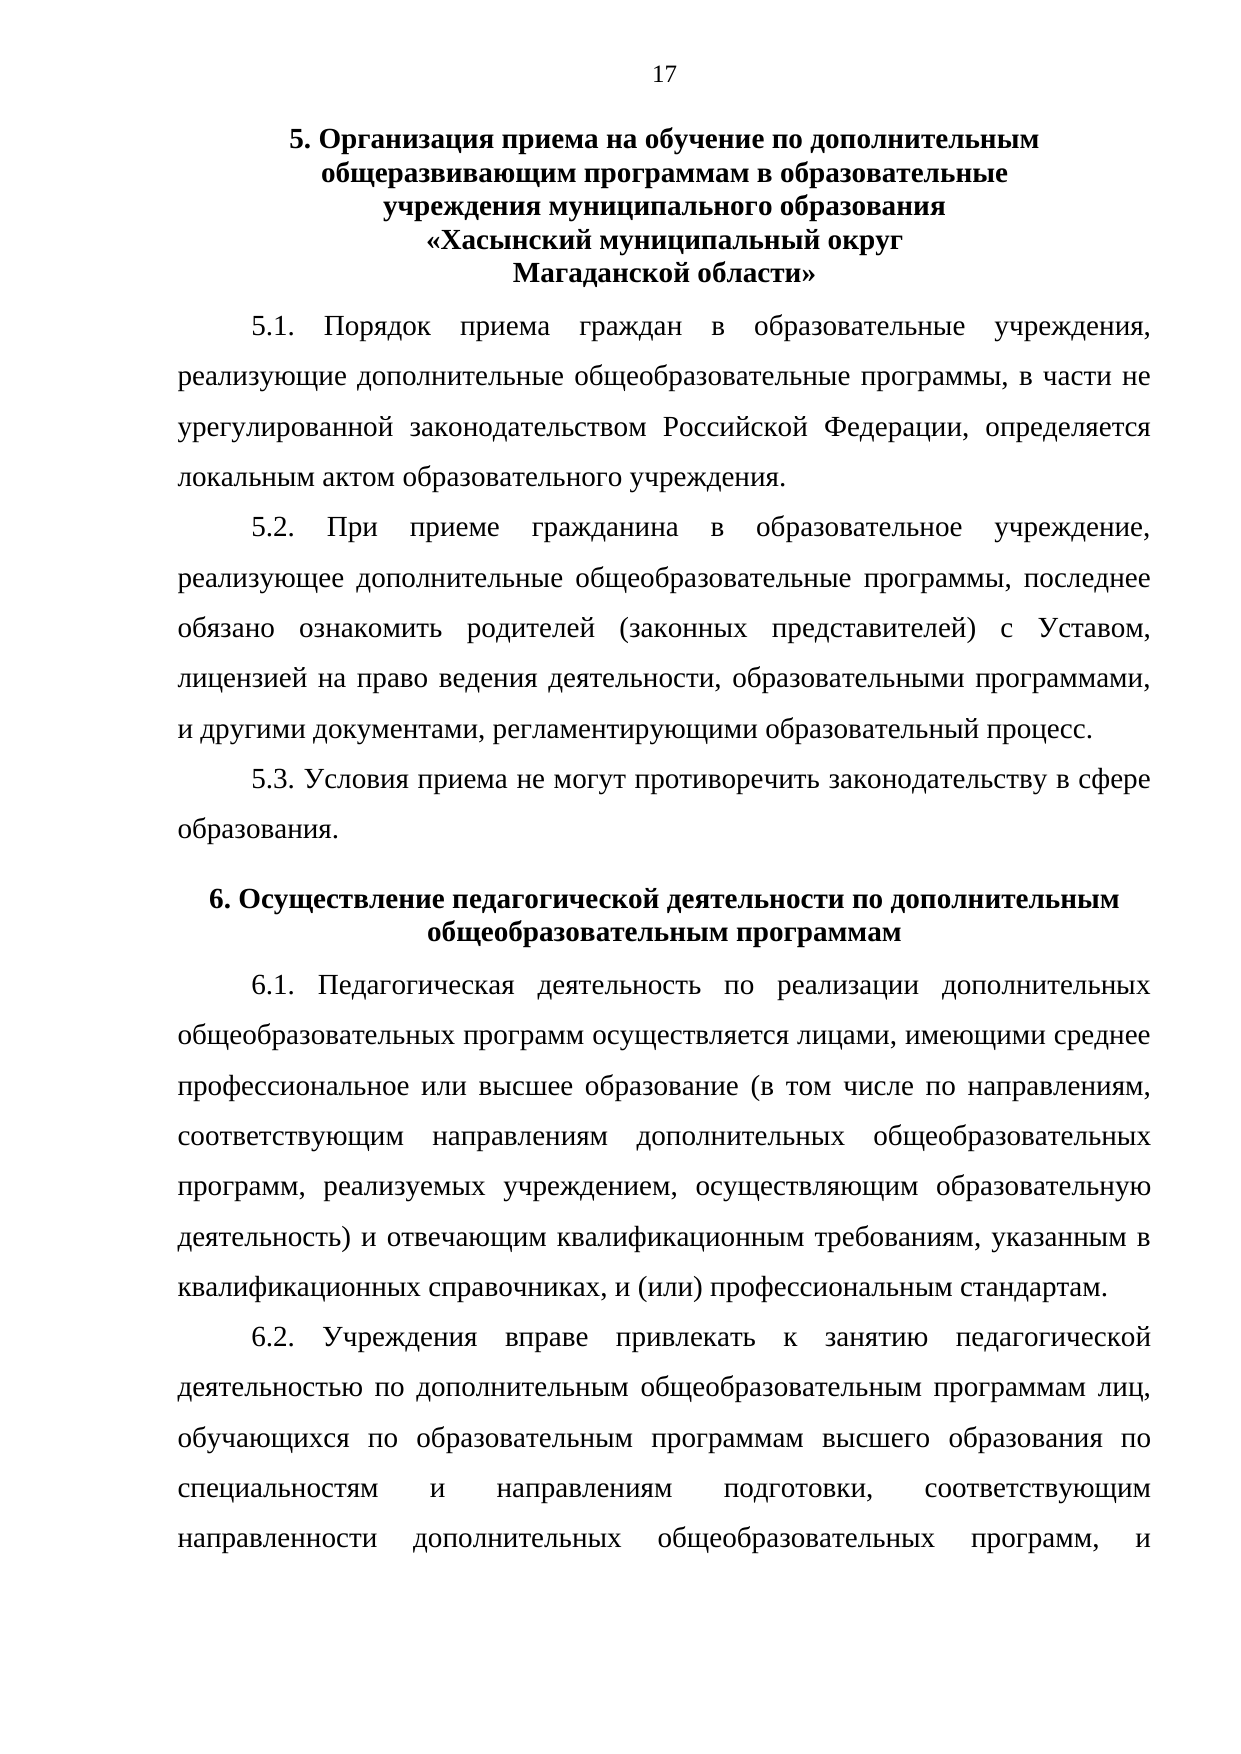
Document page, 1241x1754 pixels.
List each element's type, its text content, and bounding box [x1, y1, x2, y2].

text 5. Организация приема на обучение по дополнительным общеразвивающим программам в образовательные [177, 121, 1152, 188]
text «Хасынский муниципальный округ [177, 222, 1152, 256]
text 5.2. При приеме гражданина в образовательное учреждение, реализующее дополнительные общеобразовательные программы, последнее обязано ознакомить родителей (законных представителей) с Уставом, лицензией на право ведения деятельности, образовательными программами, и другими документами, регламентирующими образовательный процесс. [177, 509, 1152, 744]
text 6.1. Педагогическая деятельность по реализации дополнительных общеобразовательных программ осуществляется лицами, имеющими среднее профессиональное или высшее образование (в том числе по направлениям, соответствующим направлениям дополнительных общеобразовательных программ, реализуемых учреждением, осуществляющим образовательную деятельность) и отвечающим квалификационным требованиям, указанным в квалификационных справочниках, и (или) профессиональным стандартам. [177, 967, 1152, 1302]
text Магаданской области» [177, 256, 1152, 289]
text 5.3. Условия приема не могут противоречить законодательству в сфере образования. [177, 761, 1152, 845]
text учреждения муниципального образования [177, 188, 1152, 222]
text 5.1. Порядок приема граждан в образовательные учреждения, реализующие дополнительные общеобразовательные программы, в части не урегулированной законодательством Российской Федерации, определяется локальным актом образовательного учреждения. [177, 308, 1152, 493]
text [177, 1319, 1152, 1554]
text 6. Осуществление педагогической деятельности по дополнительным общеобразовательным программам [177, 881, 1152, 948]
